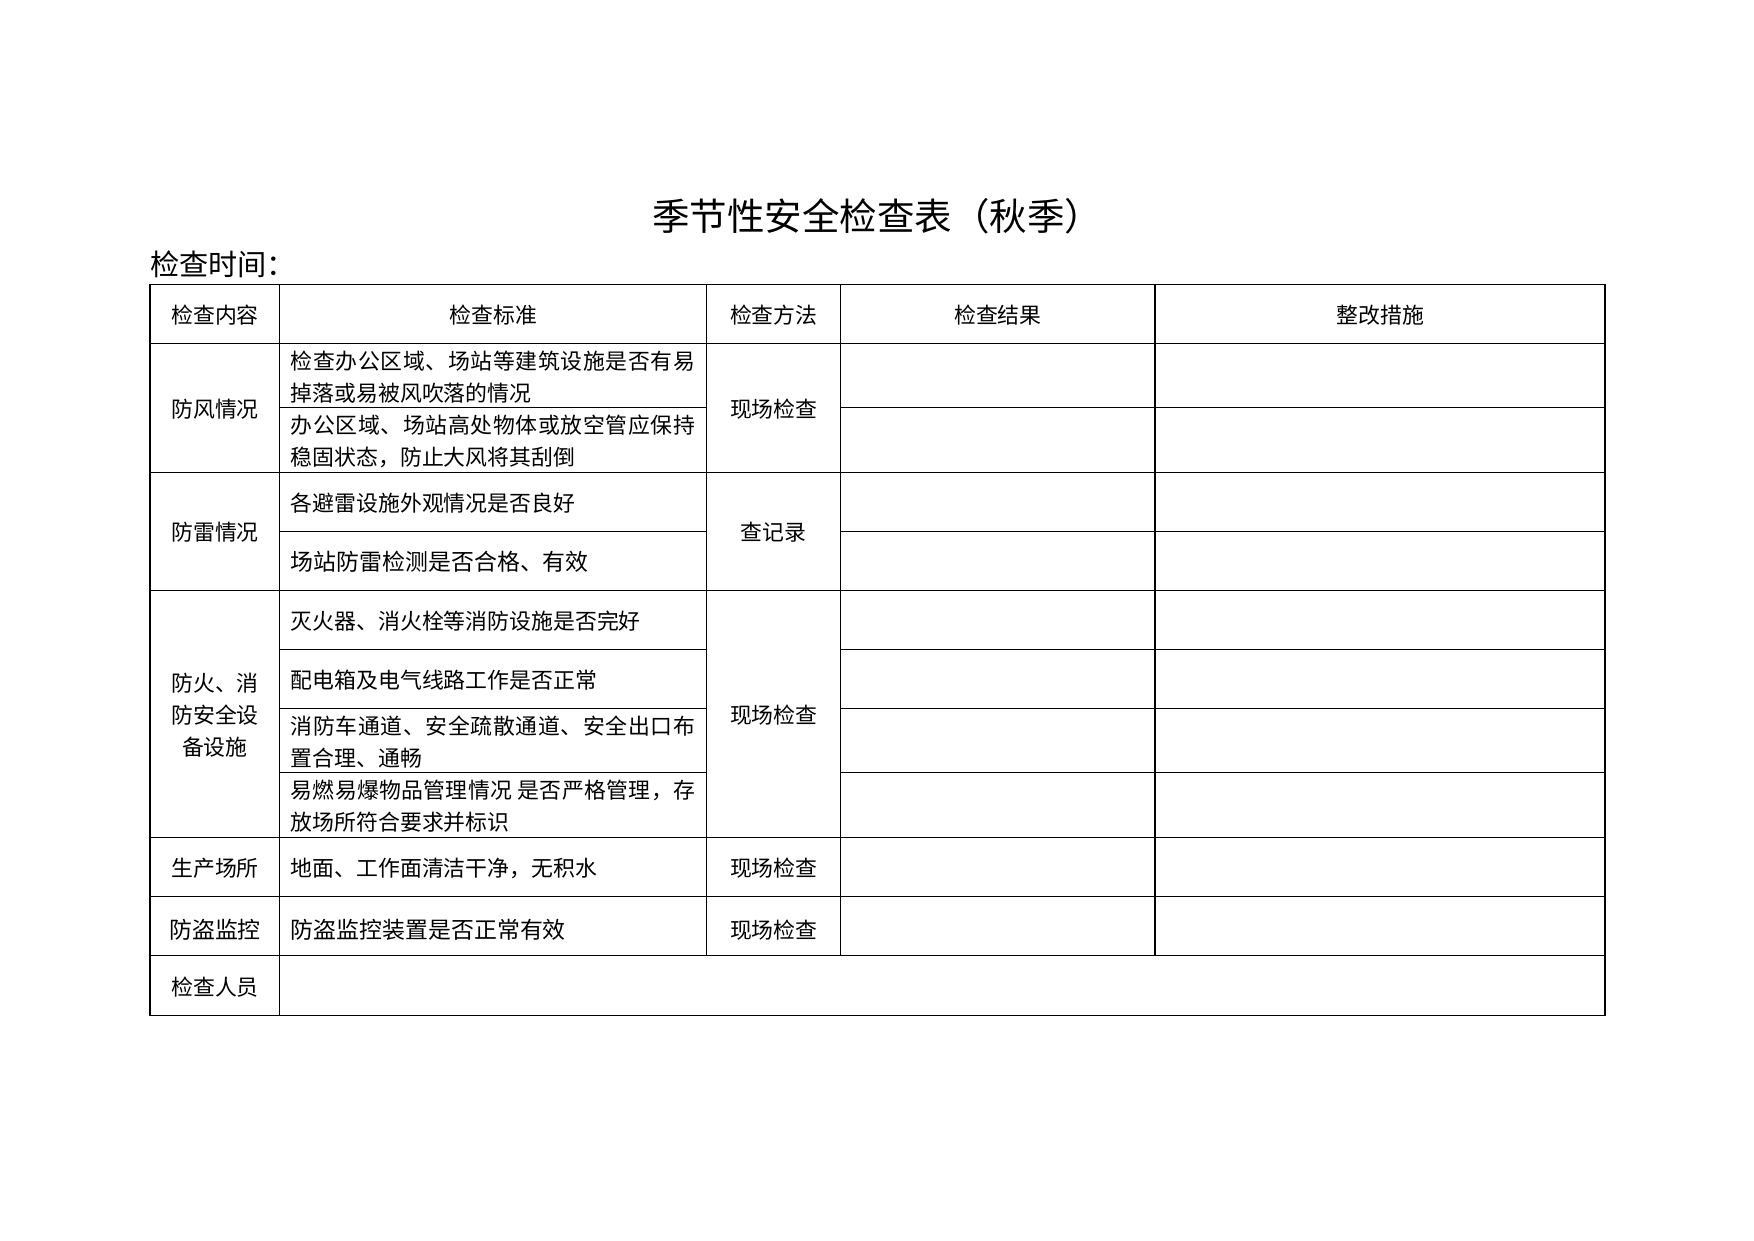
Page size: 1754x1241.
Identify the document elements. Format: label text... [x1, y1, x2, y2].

table_header 检查内容 [151, 285, 279, 343]
text 季节性安全检查表（秋季） [150, 187, 1604, 241]
table_cell [1156, 473, 1604, 531]
table_cell [1156, 591, 1604, 649]
table_header 检查结果 [841, 285, 1154, 343]
table_cell [1156, 897, 1604, 955]
table_cell [841, 838, 1154, 896]
table_cell [841, 897, 1154, 955]
table_cell 生产场所 [151, 838, 279, 896]
table_header 整改措施 [1156, 285, 1604, 343]
table_cell 现场检查 [707, 838, 840, 896]
table_cell 配电箱及电气线路工作是否正常 [280, 650, 706, 708]
table_cell 现场检查 [707, 344, 840, 472]
table_cell 灭火器、消火栓等消防设施是否完好 [280, 591, 706, 649]
table_cell 现场检查 [707, 591, 840, 837]
table_cell [1156, 773, 1604, 837]
table_cell [1156, 532, 1604, 590]
table_cell 查记录 [707, 473, 840, 590]
table_cell 检查人员 [151, 956, 279, 1015]
table_cell 防雷情况 [151, 473, 279, 590]
text 检查时间： [150, 241, 1604, 284]
table_cell [841, 709, 1154, 772]
table_cell [841, 773, 1154, 837]
table_cell [841, 650, 1154, 708]
table_cell [841, 473, 1154, 531]
table_cell [1156, 709, 1604, 772]
table_cell 场站防雷检测是否合格、有效 [280, 532, 706, 590]
table_cell [841, 344, 1154, 407]
table_cell 检查办公区域、场站等建筑设施是否有易掉落或易被风吹落的情况 [280, 344, 706, 407]
table_cell [1156, 838, 1604, 896]
table_cell 消防车通道、安全疏散通道、安全出口布置合理、通畅 [280, 709, 706, 772]
table_cell [1156, 408, 1604, 472]
table_cell [1156, 650, 1604, 708]
table_cell 办公区域、场站高处物体或放空管应保持稳固状态，防止大风将其刮倒 [280, 408, 706, 472]
table_cell [1156, 344, 1604, 407]
table_cell 防火、消防安全设备设施 [151, 591, 279, 837]
table_cell 易燃易爆物品管理情况 是否严格管理，存放场所符合要求并标识 [280, 773, 706, 837]
table_cell [841, 591, 1154, 649]
table_cell 防盗监控装置是否正常有效 [280, 897, 706, 955]
table_cell [841, 408, 1154, 472]
table_header 检查标准 [280, 285, 706, 343]
table_cell 各避雷设施外观情况是否良好 [280, 473, 706, 531]
table_cell [841, 532, 1154, 590]
table_cell 地面、工作面清洁干净，无积水 [280, 838, 706, 896]
table_cell 防盗监控 [151, 897, 279, 955]
table_header 检查方法 [707, 285, 840, 343]
table_cell 现场检查 [707, 897, 840, 955]
table_cell 防风情况 [151, 344, 279, 472]
table_cell [280, 956, 1604, 1015]
